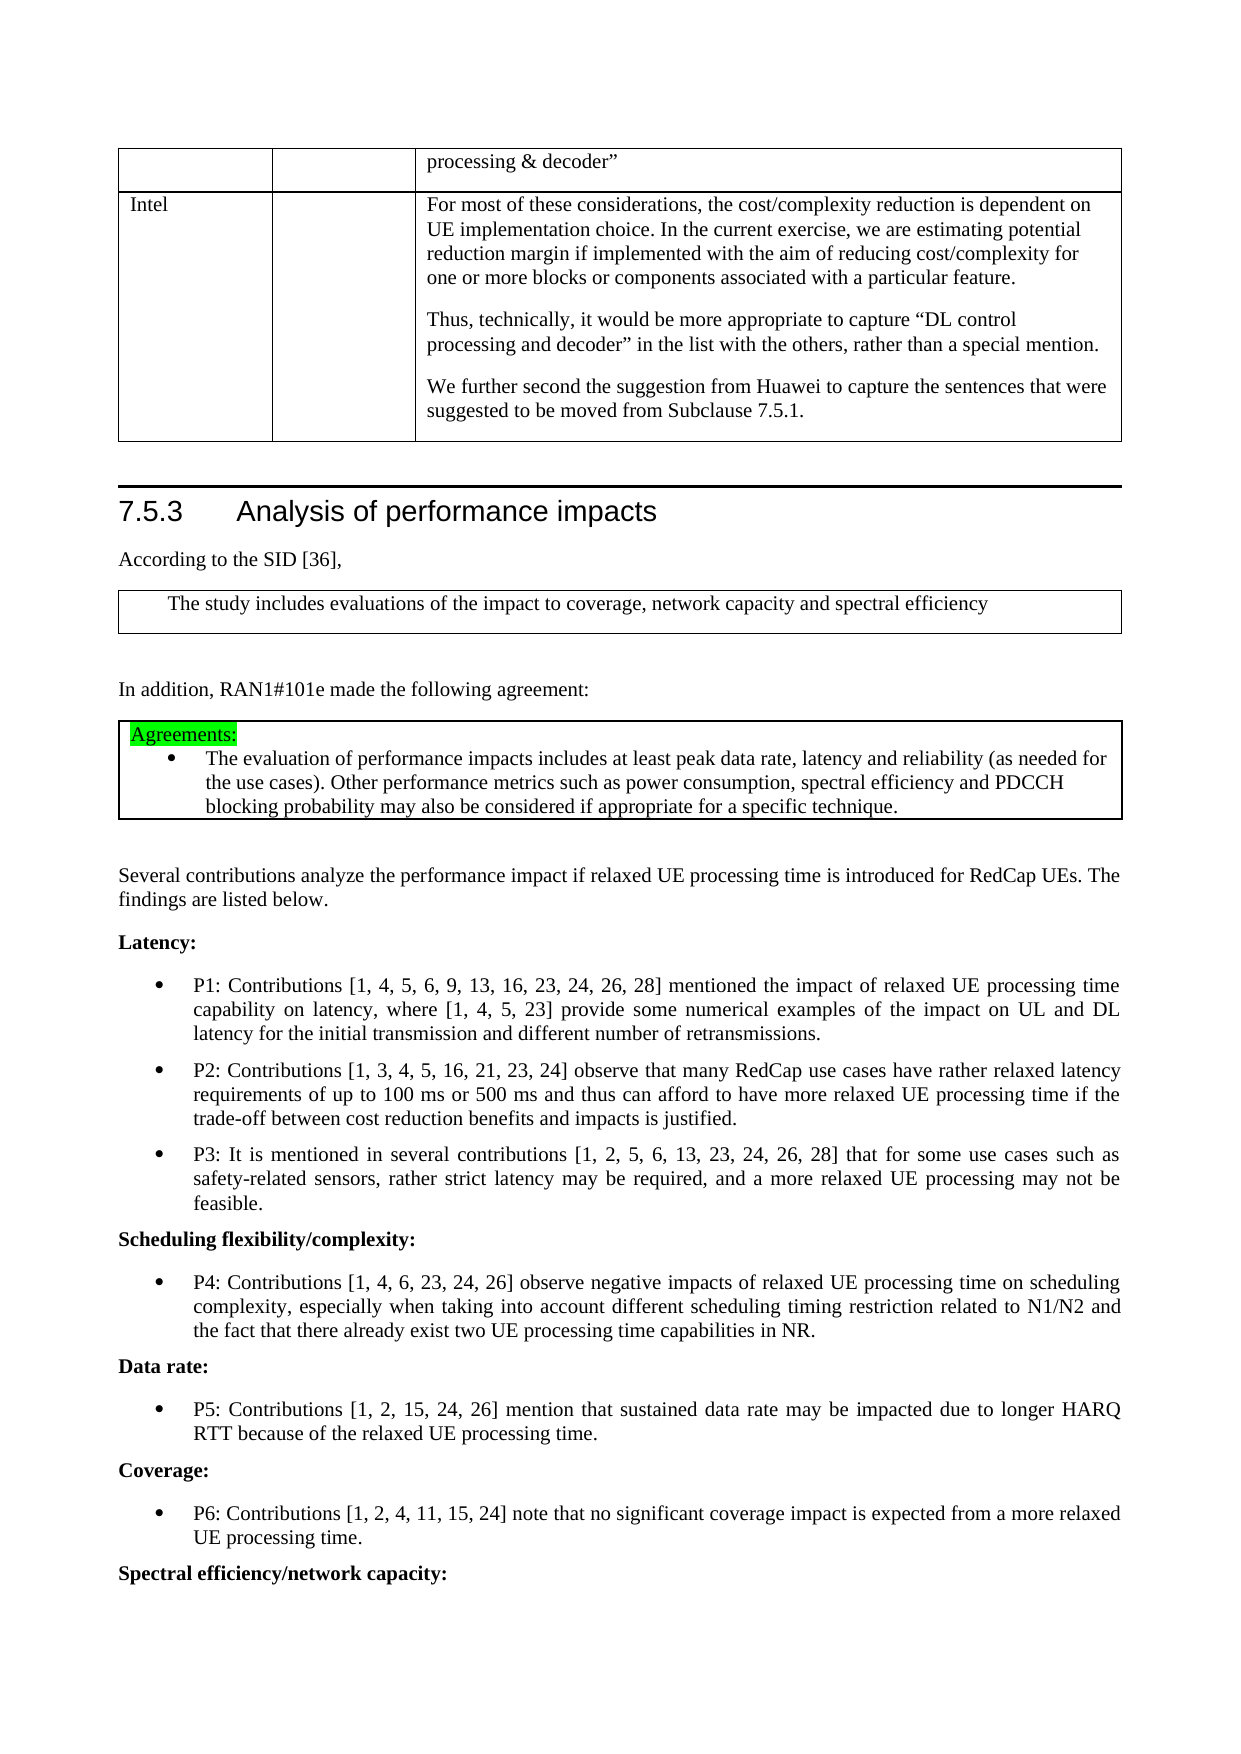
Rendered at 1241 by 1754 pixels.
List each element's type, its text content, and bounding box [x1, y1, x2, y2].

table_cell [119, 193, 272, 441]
text Scheduling flexibility/complexity: [118, 1227, 1122, 1251]
text In addition, RAN1#101e made the following agreement: [118, 677, 1122, 701]
list P5: Contributions [1, 2, 15, 24, 26] mention that sustained data rate may be impacted due to longer HARQ RTT because of the relaxed UE processing time. [156, 1397, 1122, 1445]
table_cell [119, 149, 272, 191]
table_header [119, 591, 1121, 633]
text Coverage: [118, 1458, 1122, 1482]
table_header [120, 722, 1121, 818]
text Data rate: [118, 1354, 1122, 1378]
list P1: Contributions [1, 4, 5, 6, 9, 13, 16, 23, 24, 26, 28] mentioned the impact of relaxed UE processing time capability on latency, where [1, 4, 5, 23] provide some numerical examples of the impact on UL and DL latency for the initial transmission and different number of retransmissions. [156, 973, 1122, 1045]
text Latency: [118, 930, 1122, 954]
subtitle 7.5.3 Analysis of performance impacts [118, 488, 1122, 528]
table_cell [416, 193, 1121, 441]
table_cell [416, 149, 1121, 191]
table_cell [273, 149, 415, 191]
text Spectral efficiency/network capacity: [118, 1561, 1122, 1585]
list P2: Contributions [1, 3, 4, 5, 16, 21, 23, 24] observe that many RedCap use cases have rather relaxed latency requirements of up to 100 ms or 500 ms and thus can afford to have more relaxed UE processing time if the trade-off between cost reduction benefits and impacts is justified. [156, 1058, 1122, 1130]
list P4: Contributions [1, 4, 6, 23, 24, 26] observe negative impacts of relaxed UE processing time on scheduling complexity, especially when taking into account different scheduling timing restriction related to N1/N2 and the fact that there already exist two UE processing time capabilities in NR. [156, 1270, 1122, 1342]
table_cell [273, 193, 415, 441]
text Several contributions analyze the performance impact if relaxed UE processing time is introduced for RedCap UEs. The findings are listed below. [118, 863, 1122, 911]
text According to the SID [36], [118, 547, 1122, 571]
list P6: Contributions [1, 2, 4, 11, 15, 24] note that no significant coverage impact is expected from a more relaxed UE processing time. [156, 1501, 1122, 1549]
list P3: It is mentioned in several contributions [1, 2, 5, 6, 13, 23, 24, 26, 28] that for some use cases such as safety-related sensors, rather strict latency may be required, and a more relaxed UE processing may not be feasible. [156, 1142, 1122, 1214]
